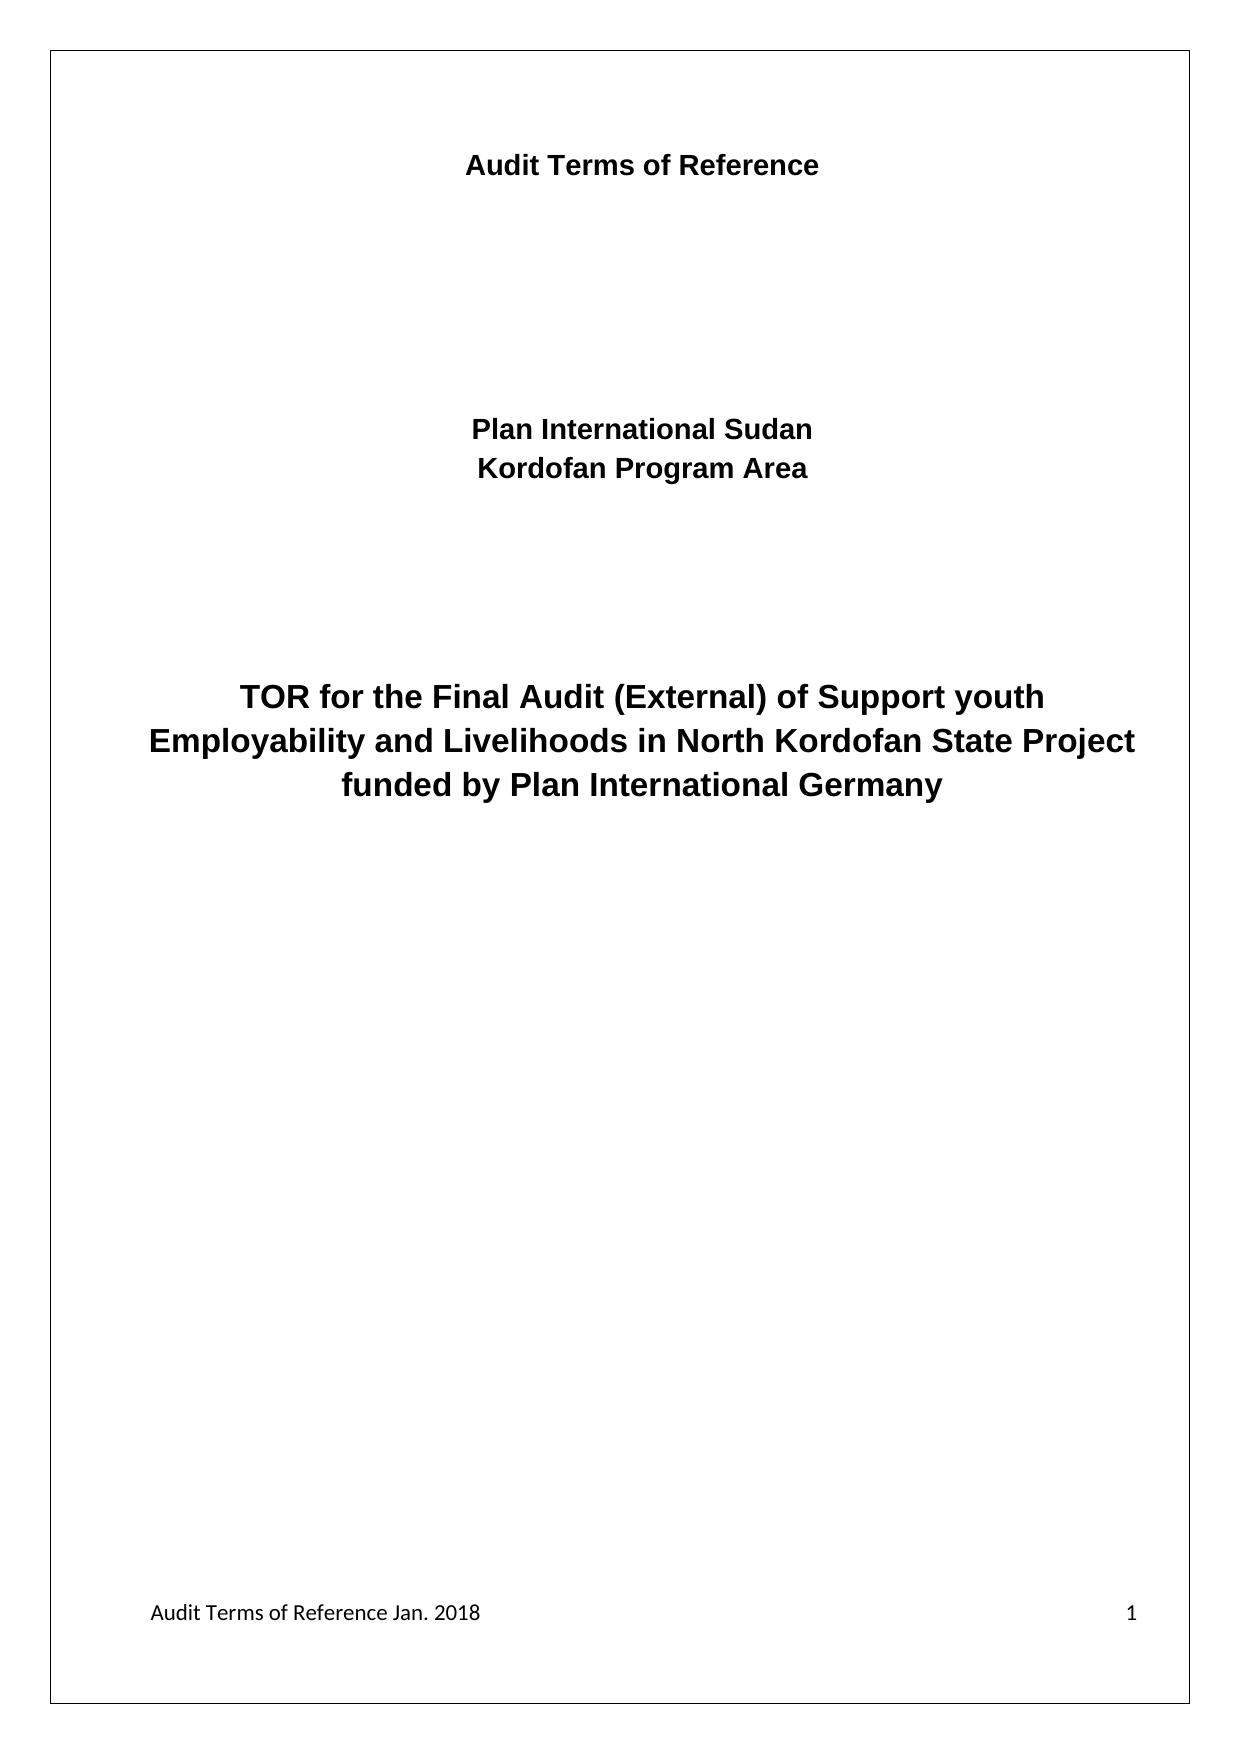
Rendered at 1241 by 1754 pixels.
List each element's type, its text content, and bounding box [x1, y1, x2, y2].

subtitle Audit Terms of Reference [148, 148, 1137, 181]
text TOR for the Final Audit (External) of Support youth Employability and Livelihoods in North Kordofan State Project funded by Plan International Germany [148, 677, 1137, 804]
text Kordofan Program Area [148, 451, 1137, 484]
text Plan International Sudan [148, 412, 1137, 446]
